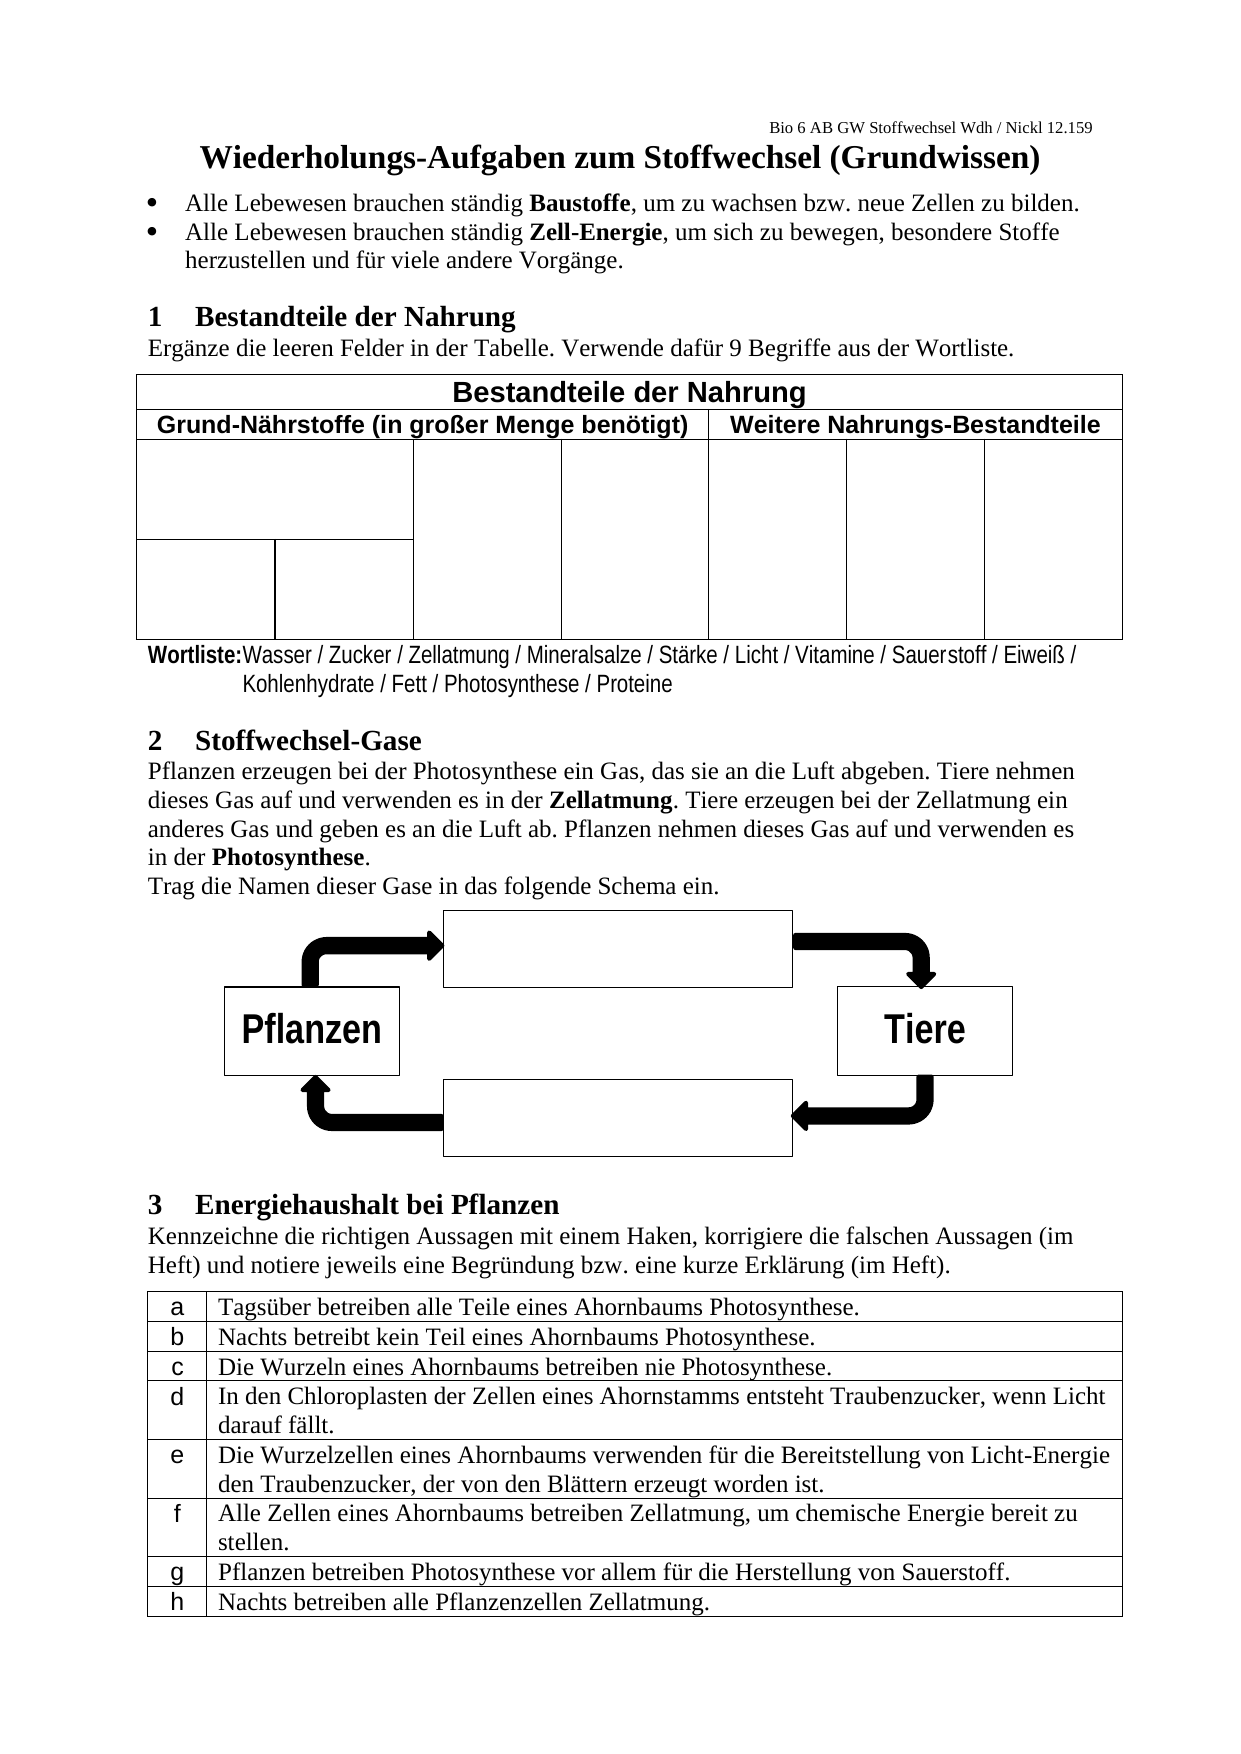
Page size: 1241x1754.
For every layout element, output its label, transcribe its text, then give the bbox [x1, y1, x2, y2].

table_cell [414, 440, 561, 639]
table_cell Die Wurzeln eines Ahornbaums betreiben nie Photosynthese. [207, 1352, 1122, 1380]
table_cell Alle Zellen eines Ahornbaums betreiben Zellatmung, um chemische Energie bereit zu stellen. [207, 1499, 1122, 1556]
table_cell Grund-Nährstoffe (in großer Menge benötigt) [137, 410, 708, 438]
table_header a [148, 1292, 206, 1321]
text Kennzeichne die richtigen Aussagen mit einem Haken, korrigiere die falschen Aussagen (im Heft) und notiere jeweils eine Begründung bzw. eine kurze Erklärung (im Heft). [148, 1221, 1092, 1278]
text Trag die Namen dieser Gase in das folgende Schema ein. [148, 871, 1092, 900]
text Wortliste: Wasser / Zucker / Zellatmung / Mineralsalze / Stärke / Licht / Vitamine / Sauerstoff / Eiweiß / Kohlenhydrate / Fett / Photosynthese / Proteine [148, 640, 1092, 698]
table_cell [562, 440, 708, 639]
table_cell f [148, 1499, 206, 1556]
table_cell c [148, 1352, 206, 1380]
text 3 Energiehaushalt bei Pflanzen [148, 1187, 1092, 1221]
table_cell d [148, 1381, 206, 1439]
table_cell Die Wurzelzellen eines Ahornbaums verwenden für die Bereitstellung von Licht-Energie den Traubenzucker, der von den Blättern erzeugt worden ist. [207, 1440, 1122, 1497]
list Alle Lebewesen brauchen ständig Baustoffe, um zu wachsen bzw. neue Zellen zu bilden. [148, 188, 1092, 217]
text 2 Stoffwechsel-Gase [148, 723, 1092, 756]
table_cell [137, 540, 274, 639]
table_cell Nachts betreibt kein Teil eines Ahornbaums Photosynthese. [207, 1322, 1122, 1351]
table_cell h [148, 1587, 206, 1616]
list Alle Lebewesen brauchen ständig Zell-Energie, um sich zu bewegen, besondere Stoffe herzustellen und für viele andere Vorgänge. [148, 217, 1092, 274]
table_cell [709, 440, 846, 639]
table_cell e [148, 1440, 206, 1497]
table_cell Nachts betreiben alle Pflanzenzellen Zellatmung. [207, 1587, 1122, 1616]
table_cell [847, 440, 984, 639]
table_cell b [148, 1322, 206, 1351]
text Pflanzen erzeugen bei der Photosynthese ein Gas, das sie an die Luft abgeben. Tiere nehmen dieses Gas auf und verwenden es in der Zellatmung. Tiere erzeugen bei der Zellatmung ein anderes Gas und geben es an die Luft ab. Pflanzen nehmen dieses Gas auf und verwenden es in der Photosynthese. [148, 756, 1092, 871]
text Bio 6 AB GW Stoffwechsel Wdh / Nickl 12.159 [148, 118, 1092, 137]
table_cell g [148, 1557, 206, 1586]
text Ergänze die leeren Felder in der Tabelle. Verwende dafür 9 Begriffe aus der Wortliste. [148, 333, 1092, 362]
table_header Bestandteile der Nahrung [137, 375, 1122, 409]
table_cell [137, 440, 413, 539]
text Wiederholungs-Aufgaben zum Stoffwechsel (Grundwissen) [148, 137, 1092, 176]
table_cell [985, 440, 1122, 639]
text 1 Bestandteile der Nahrung [148, 299, 1092, 333]
table_cell Weitere Nahrungs-Bestandteile [709, 410, 1122, 438]
table_cell [276, 540, 413, 639]
table_header Tagsüber betreiben alle Teile eines Ahornbaums Photosynthese. [207, 1292, 1122, 1321]
table_cell In den Chloroplasten der Zellen eines Ahornstamms entsteht Traubenzucker, wenn Licht darauf fällt. [207, 1381, 1122, 1439]
table_cell Pflanzen betreiben Photosynthese vor allem für die Herstellung von Sauerstoff. [207, 1557, 1122, 1586]
